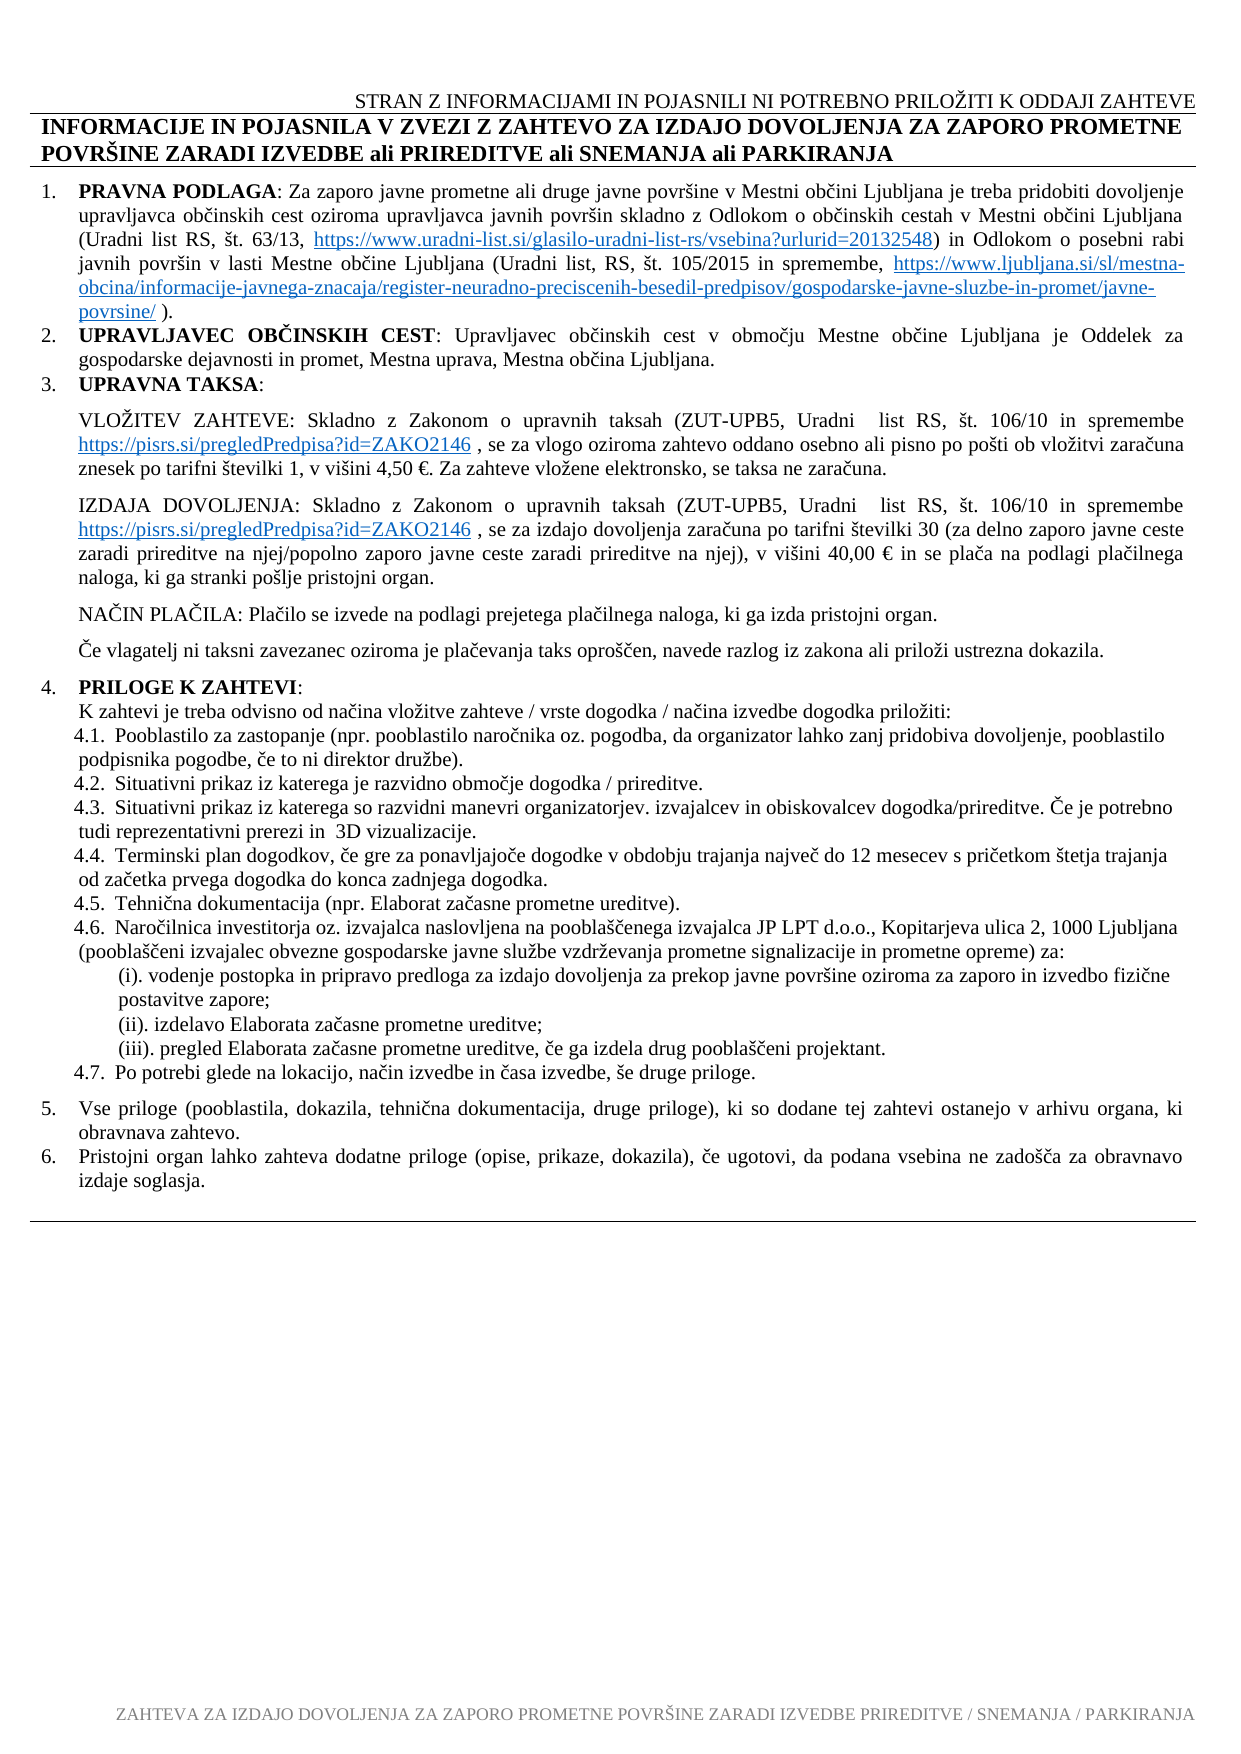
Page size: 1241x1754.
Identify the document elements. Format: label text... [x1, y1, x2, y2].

text STRAN Z INFORMACIJAMI IN POJASNILI NI POTREBNO PRILOŽITI K ODDAJI ZAHTEVE [29, 89, 1196, 113]
table_cell PRAVNA PODLAGA: Za zaporo javne prometne ali druge javne površine v Mestni občini Ljubljana je treba pridobiti dovoljenje upravljavca občinskih cest oziroma upravljavca javnih površin skladno z Odlokom o občinskih cestah v Mestni občini Ljubljana (Uradni list RS, št. 63/13, https://www.uradni-list.si/glasilo-uradni-list-rs/vsebina?urlurid=20132548) in Odlokom o posebni rabi javnih površin v lasti Mestne občine Ljubljana (Uradni list, RS, št. 105/2015 in spremembe, https://www.ljubljana.si/sl/mestna-obcina/informacije-javnega-znacaja/register-neuradno-preciscenih-besedil-predpisov/gospodarske-javne-sluzbe-in-promet/javne-povrsine/ ). UPRAVLJAVEC OBČINSKIH CEST: Upravljavec občinskih cest v območju Mestne občine Ljubljana je Oddelek za gospodarske dejavnosti in promet, Mestna uprava, Mestna občina Ljubljana. UPRAVNA TAKSA: Vložitev zahteve: Skladno z Zakonom o upravnih taksah (ZUT-UPB5, Uradni list RS, št. 106/10 in spremembe https://pisrs.si/pregledPredpisa?id=ZAKO2146 , se za vlogo oziroma zahtevo oddano osebno ali pisno po pošti ob vložitvi zaračuna znesek po tarifni številki 1, v višini 4,50 €. Za zahteve vložene elektronsko, se taksa ne zaračuna. Izdaja dovoljenja: Skladno z Zakonom o upravnih taksah (ZUT-UPB5, Uradni list RS, št. 106/10 in spremembe https://pisrs.si/pregledPredpisa?id=ZAKO2146 , se za izdajo dovoljenja zaračuna po tarifni številki 30 (za delno zaporo javne ceste zaradi prireditve na njej/popolno zaporo javne ceste zaradi prireditve na njej), v višini 40,00 € in se plača na podlagi plačilnega naloga, ki ga stranki pošlje pristojni organ. Način plačila: Plačilo se izvede na podlagi prejetega plačilnega naloga, ki ga izda pristojni organ. Če vlagatelj ni taksni zavezanec oziroma je plačevanja taks oproščen, navede razlog iz zakona ali priloži ustrezna dokazila. PRILOGE K ZAHTEVI: K zahtevi je treba odvisno od načina vložitve zahteve / vrste dogodka / načina izvedbe dogodka priložiti: Pooblastilo za zastopanje (npr. pooblastilo naročnika oz. pogodba, da organizator lahko zanj pridobiva dovoljenje, pooblastilo podpisnika pogodbe, če to ni direktor družbe). Situativni prikaz iz katerega je razvidno območje dogodka / prireditve. Situativni prikaz iz katerega so razvidni manevri organizatorjev. izvajalcev in obiskovalcev dogodka/prireditve. Če je potrebno tudi reprezentativni prerezi in 3D vizualizacije. Terminski plan dogodkov, če gre za ponavljajoče dogodke v obdobju trajanja največ do 12 mesecev s pričetkom štetja trajanja od začetka prvega dogodka do konca zadnjega dogodka. Tehnična dokumentacija (npr. Elaborat začasne prometne ureditve). Naročilnica investitorja oz. izvajalca naslovljena na pooblaščenega izvajalca JP LPT d.o.o., Kopitarjeva ulica 2, 1000 Ljubljana (pooblaščeni izvajalec obvezne gospodarske javne službe vzdrževanja prometne signalizacije in prometne opreme) za: (i). vodenje postopka in pripravo predloga za izdajo dovoljenja za prekop javne površine oziroma za zaporo in izvedbo fizične postavitve zapore; (ii). izdelavo Elaborata začasne prometne ureditve; (iii). pregled Elaborata začasne prometne ureditve, če ga izdela drug pooblaščeni projektant. Po potrebi glede na lokacijo, način izvedbe in časa izvedbe, še druge priloge. Vse priloge (pooblastila, dokazila, tehnična dokumentacija, druge priloge), ki so dodane tej zahtevi ostanejo v arhivu organa, ki obravnava zahtevo. Pristojni organ lahko zahteva dodatne priloge (opise, prikaze, dokazila), če ugotovi, da podana vsebina ne zadošča za obravnavo izdaje soglasja. [30, 167, 1196, 1221]
table_header INFORMACIJE IN POJASNILA V ZVEZI Z ZAHTEVO ZA IZDAJO DOVOLJENJA ZA ZAPORO PROMETNE POVRŠINE ZARADI IZVEDBE ali PRIREDITVE ali SNEMANJA ali PARKIRANJA [30, 114, 1196, 166]
